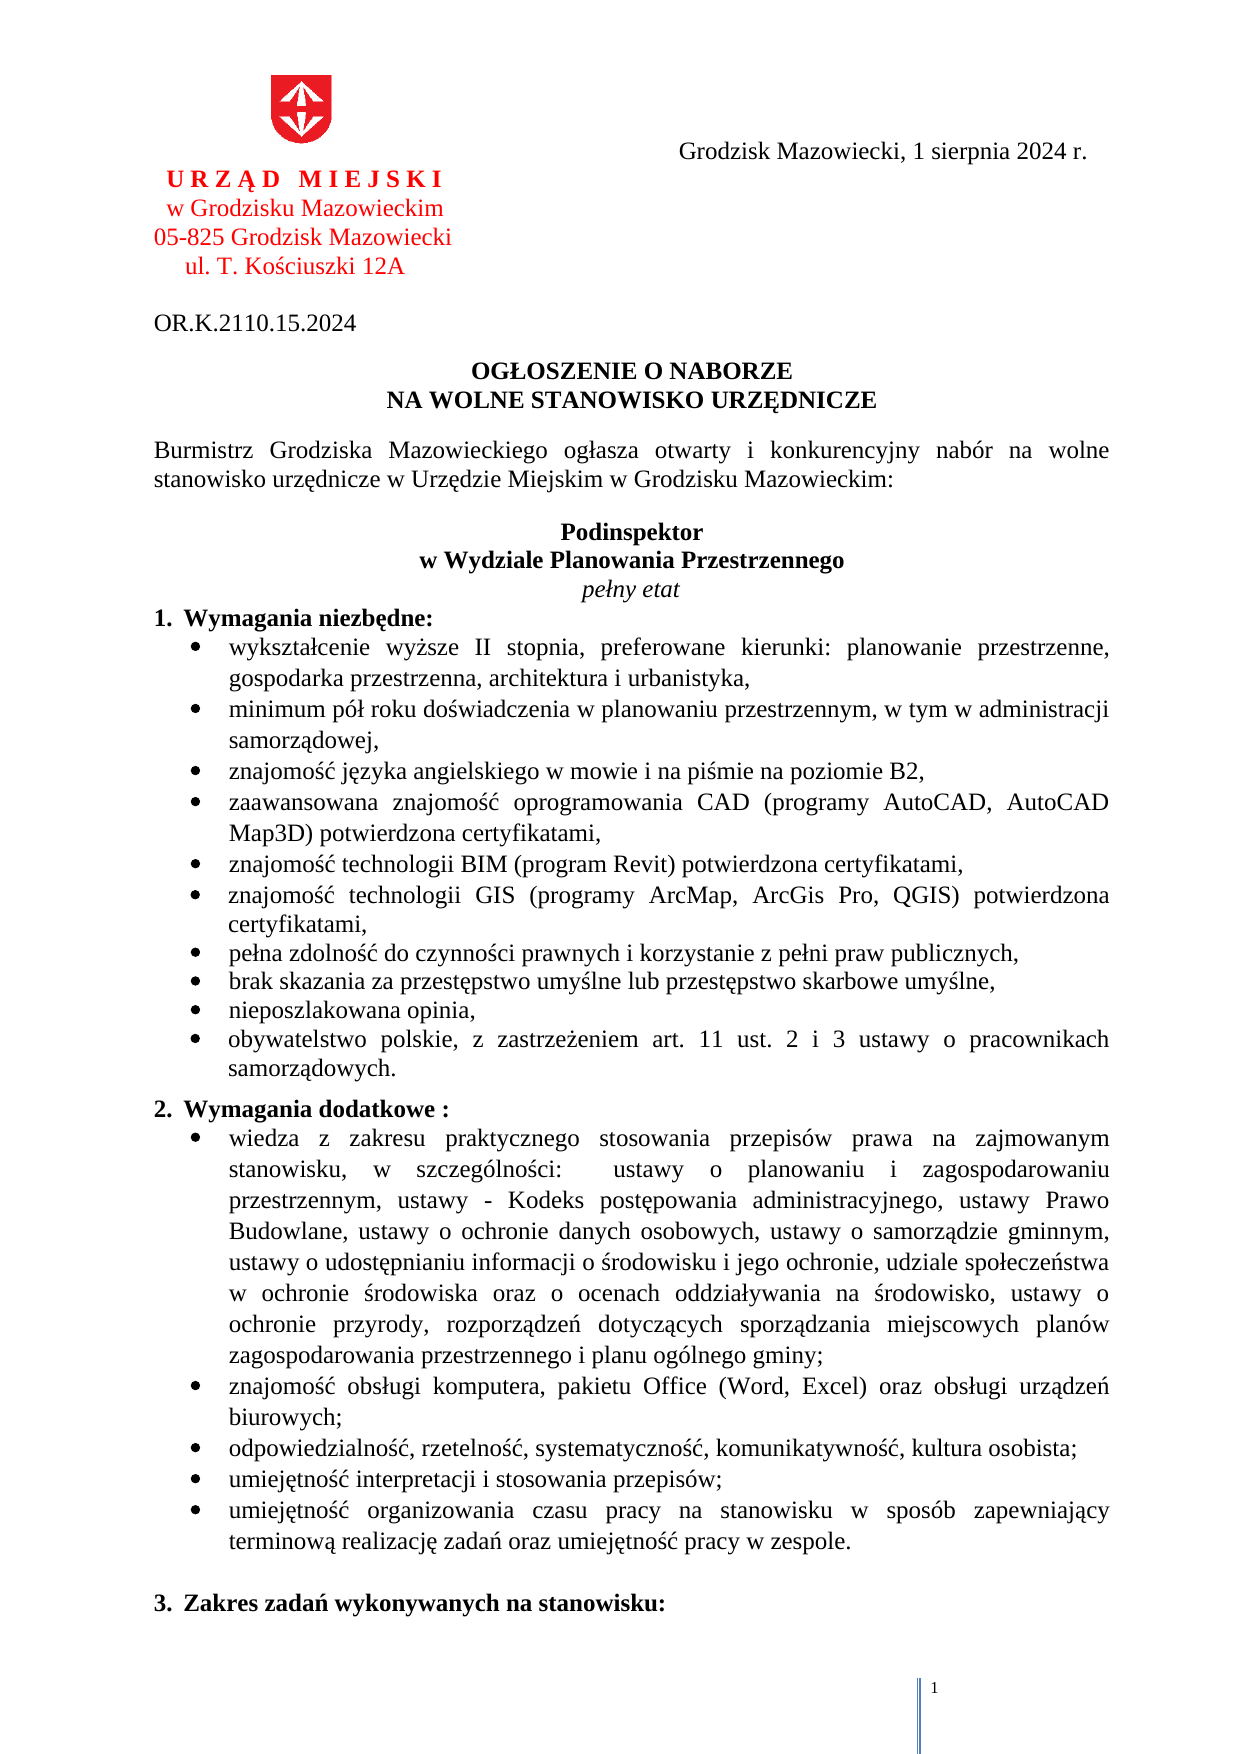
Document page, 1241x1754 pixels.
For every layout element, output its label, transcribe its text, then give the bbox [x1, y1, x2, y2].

list wykształcenie wyższe II stopnia, preferowane kierunki: planowanie przestrzenne, gospodarka przestrzenna, architektura i urbanistyka, [191, 632, 1110, 692]
list Zakres zadań wykonywanych na stanowisku: [153, 1588, 1110, 1617]
text ul. T. Kościuszki 12A [153, 251, 1110, 279]
list pełna zdolność do czynności prawnych i korzystanie z pełni praw publicznych, [191, 938, 1110, 966]
text pełny etat [153, 574, 1110, 603]
picture [270, 75, 332, 144]
list obywatelstwo polskie, z zastrzeżeniem art. 11 ust. 2 i 3 ustawy o pracownikach samorządowych. [191, 1024, 1110, 1081]
list brak skazania za przestępstwo umyślne lub przestępstwo skarbowe umyślne, [191, 966, 1110, 995]
list zaawansowana znajomość oprogramowania CAD (programy AutoCAD, AutoCAD Map3D) potwierdzona certyfikatami, [191, 787, 1110, 847]
list znajomość obsługi komputera, pakietu Office (Word, Excel) oraz obsługi urządzeń biurowych; [191, 1371, 1110, 1431]
text Podinspektor [153, 517, 1110, 546]
list minimum pół roku doświadczenia w planowaniu przestrzennym, w tym w administracji samorządowej, [191, 694, 1110, 754]
list nieposzlakowana opinia, [191, 995, 1110, 1024]
text NA WOLNE STANOWISKO URZĘDNICZE [153, 385, 1110, 414]
text Grodzisk Mazowiecki, 1 sierpnia 2024 r. [153, 136, 1110, 164]
list znajomość technologii GIS (programy ArcMap, ArcGis Pro, QGIS) potwierdzona certyfikatami, [191, 880, 1110, 938]
text Burmistrz Grodziska Mazowieckiego ogłasza otwarty i konkurencyjny nabór na wolne stanowisko urzędnicze w Urzędzie Miejskim w Grodzisku Mazowieckim: [153, 435, 1110, 493]
list Wymagania niezbędne: [153, 603, 1110, 632]
list Wymagania dodatkowe : [153, 1094, 1110, 1123]
list umiejętność interpretacji i stosowania przepisów; [191, 1464, 1110, 1493]
text 05-825 Grodzisk Mazowiecki [153, 222, 1110, 251]
list wiedza z zakresu praktycznego stosowania przepisów prawa na zajmowanym stanowisku, w szczególności: ustawy o planowaniu i zagospodarowaniu przestrzennym, ustawy - Kodeks postępowania administracyjnego, ustawy Prawo Budowlane, ustawy o ochronie danych osobowych, ustawy o samorządzie gminnym, ustawy o udostępnianiu informacji o środowisku i jego ochronie, udziale społeczeństwa w ochronie środowiska oraz o ocenach oddziaływania na środowisko, ustawy o ochronie przyrody, rozporządzeń dotyczących sporządzania miejscowych planów zagospodarowania przestrzennego i planu ogólnego gminy; [191, 1123, 1110, 1369]
list odpowiedzialność, rzetelność, systematyczność, komunikatywność, kultura osobista; [191, 1433, 1110, 1462]
text U R Z Ą D M I E J S K I [153, 164, 1110, 193]
list znajomość języka angielskiego w mowie i na piśmie na poziomie B2, [191, 756, 1110, 785]
text w Grodzisku Mazowieckim [153, 193, 1110, 222]
text w Wydziale Planowania Przestrzennego [153, 546, 1110, 574]
text OGŁOSZENIE O NABORZE [153, 356, 1110, 385]
list umiejętność organizowania czasu pracy na stanowisku w sposób zapewniający terminową realizację zadań oraz umiejętność pracy w zespole. [191, 1495, 1110, 1555]
list znajomość technologii BIM (program Revit) potwierdzona certyfikatami, [191, 849, 1110, 878]
text OR.K.2110.15.2024 [153, 308, 1110, 337]
